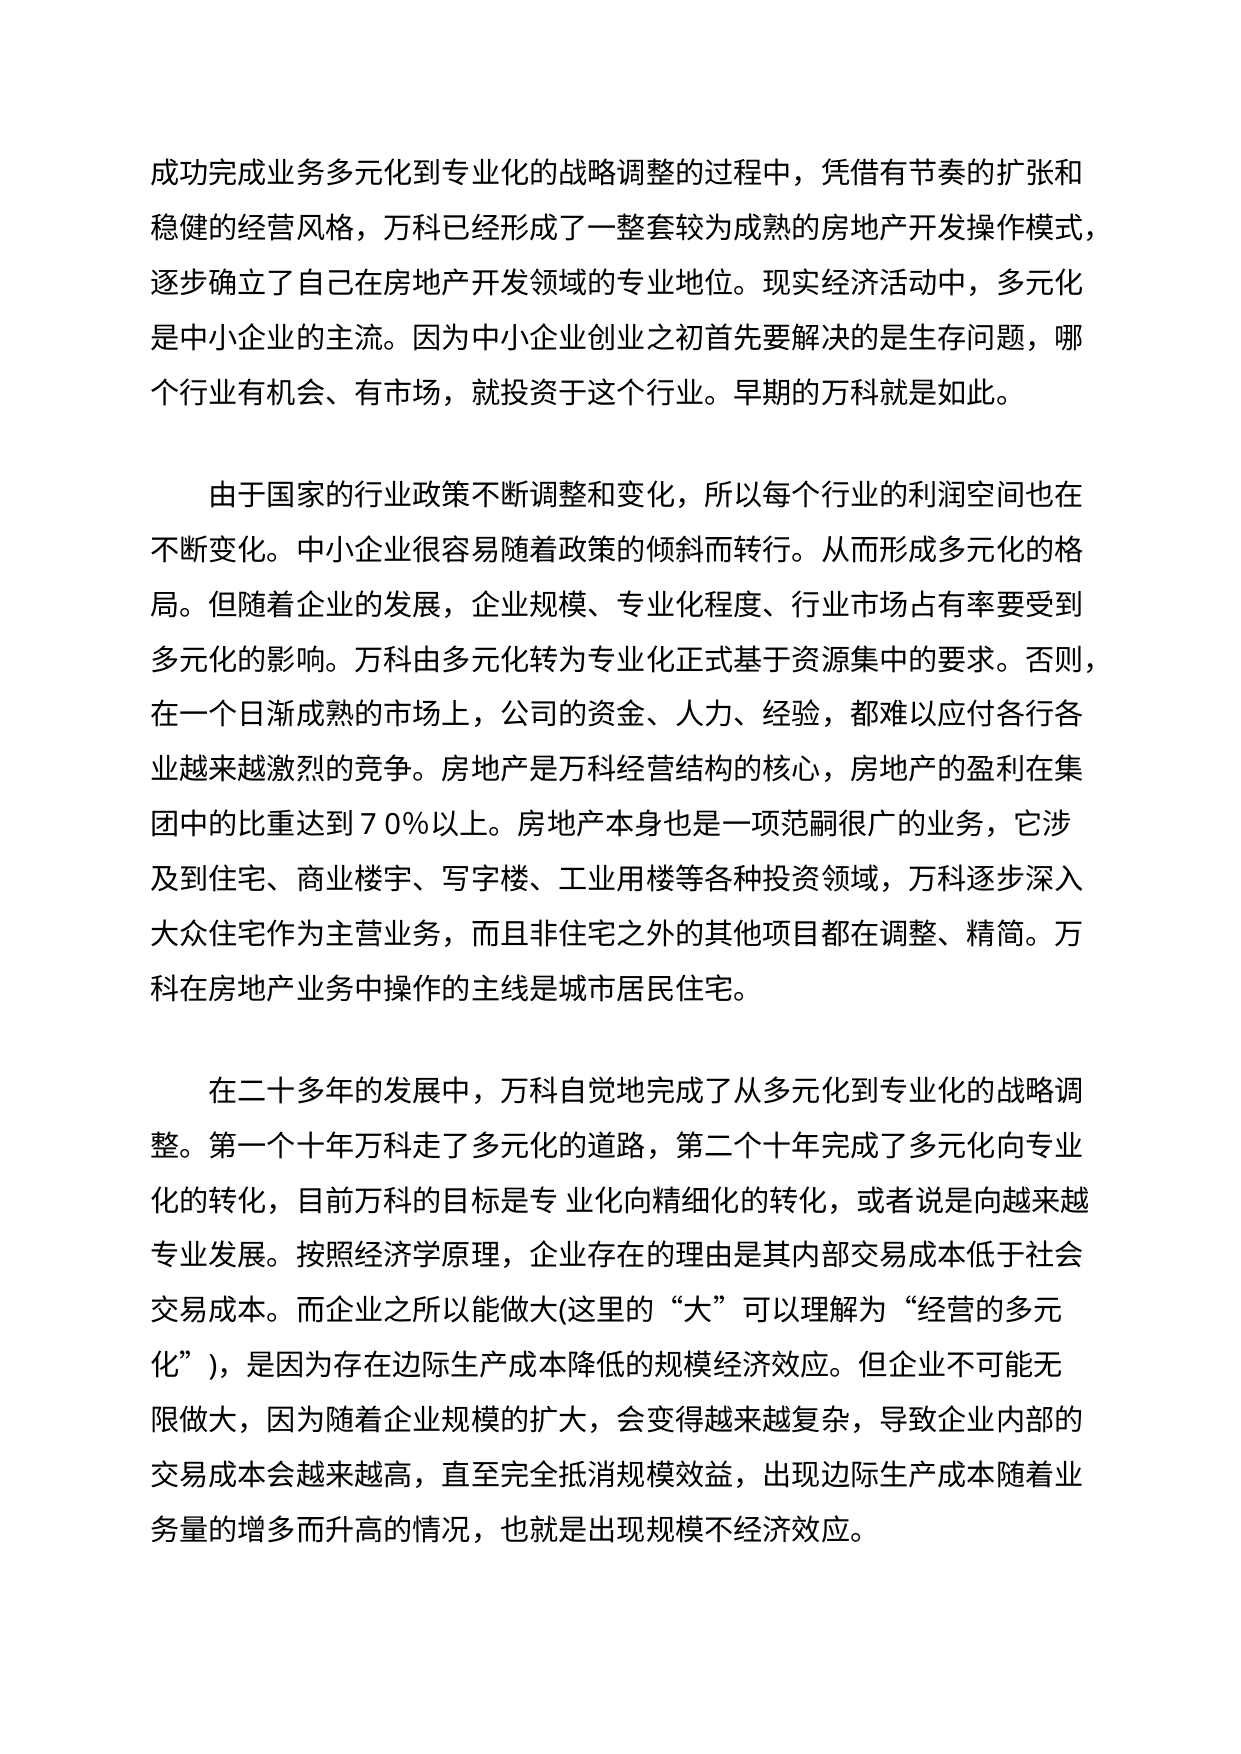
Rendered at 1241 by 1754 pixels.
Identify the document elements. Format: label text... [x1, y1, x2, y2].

text 由于国家的行业政策不断调整和变化，所以每个行业的利润空间也在不断变化。中小企业很容易随着政策的倾斜而转行。从而形成多元化的格局。但随着企业的发展，企业规模、专业化程度、行业市场占有率要受到多元化的影响。万科由多元化转为专业化正式基于资源集中的要求。否则，在一个日渐成熟的市场上，公司的资金、人力、经验，都难以应付各行各业越来越激烈的竞争。房地产是万科经营结构的核心，房地产的盈利在集团中的比重达到7 0％以上。房地产本身也是一项范嗣很广的业务，它涉及到住宅、商业楼宇、写字楼、工业用楼等各种投资领域，万科逐步深入大众住宅作为主营业务，而且非住宅之外的其他项目都在调整、精简。万科在房地产业务中操作的主线是城市居民住宅。 [150, 471, 1090, 1008]
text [150, 150, 1090, 412]
text 在二十多年的发展中，万科自觉地完成了从多元化到专业化的战略调整。第一个十年万科走了多元化的道路，第二个十年完成了多元化向专业化的转化，目前万科的目标是专 业化向精细化的转化，或者说是向越来越专业发展。按照经济学原理，企业存在的理由是其内部交易成本低于社会交易成本。而企业之所以能做大(这里的“大”可以理解为“经营的多元化”)，是因为存在边际生产成本降低的规模经济效应。但企业不可能无限做大，因为随着企业规模的扩大，会变得越来越复杂，导致企业内部的交易成本会越来越高，直至完全抵消规模效益，出现边际生产成本随着业务量的增多而升高的情况，也就是出现规模不经济效应。 [150, 1067, 1090, 1549]
